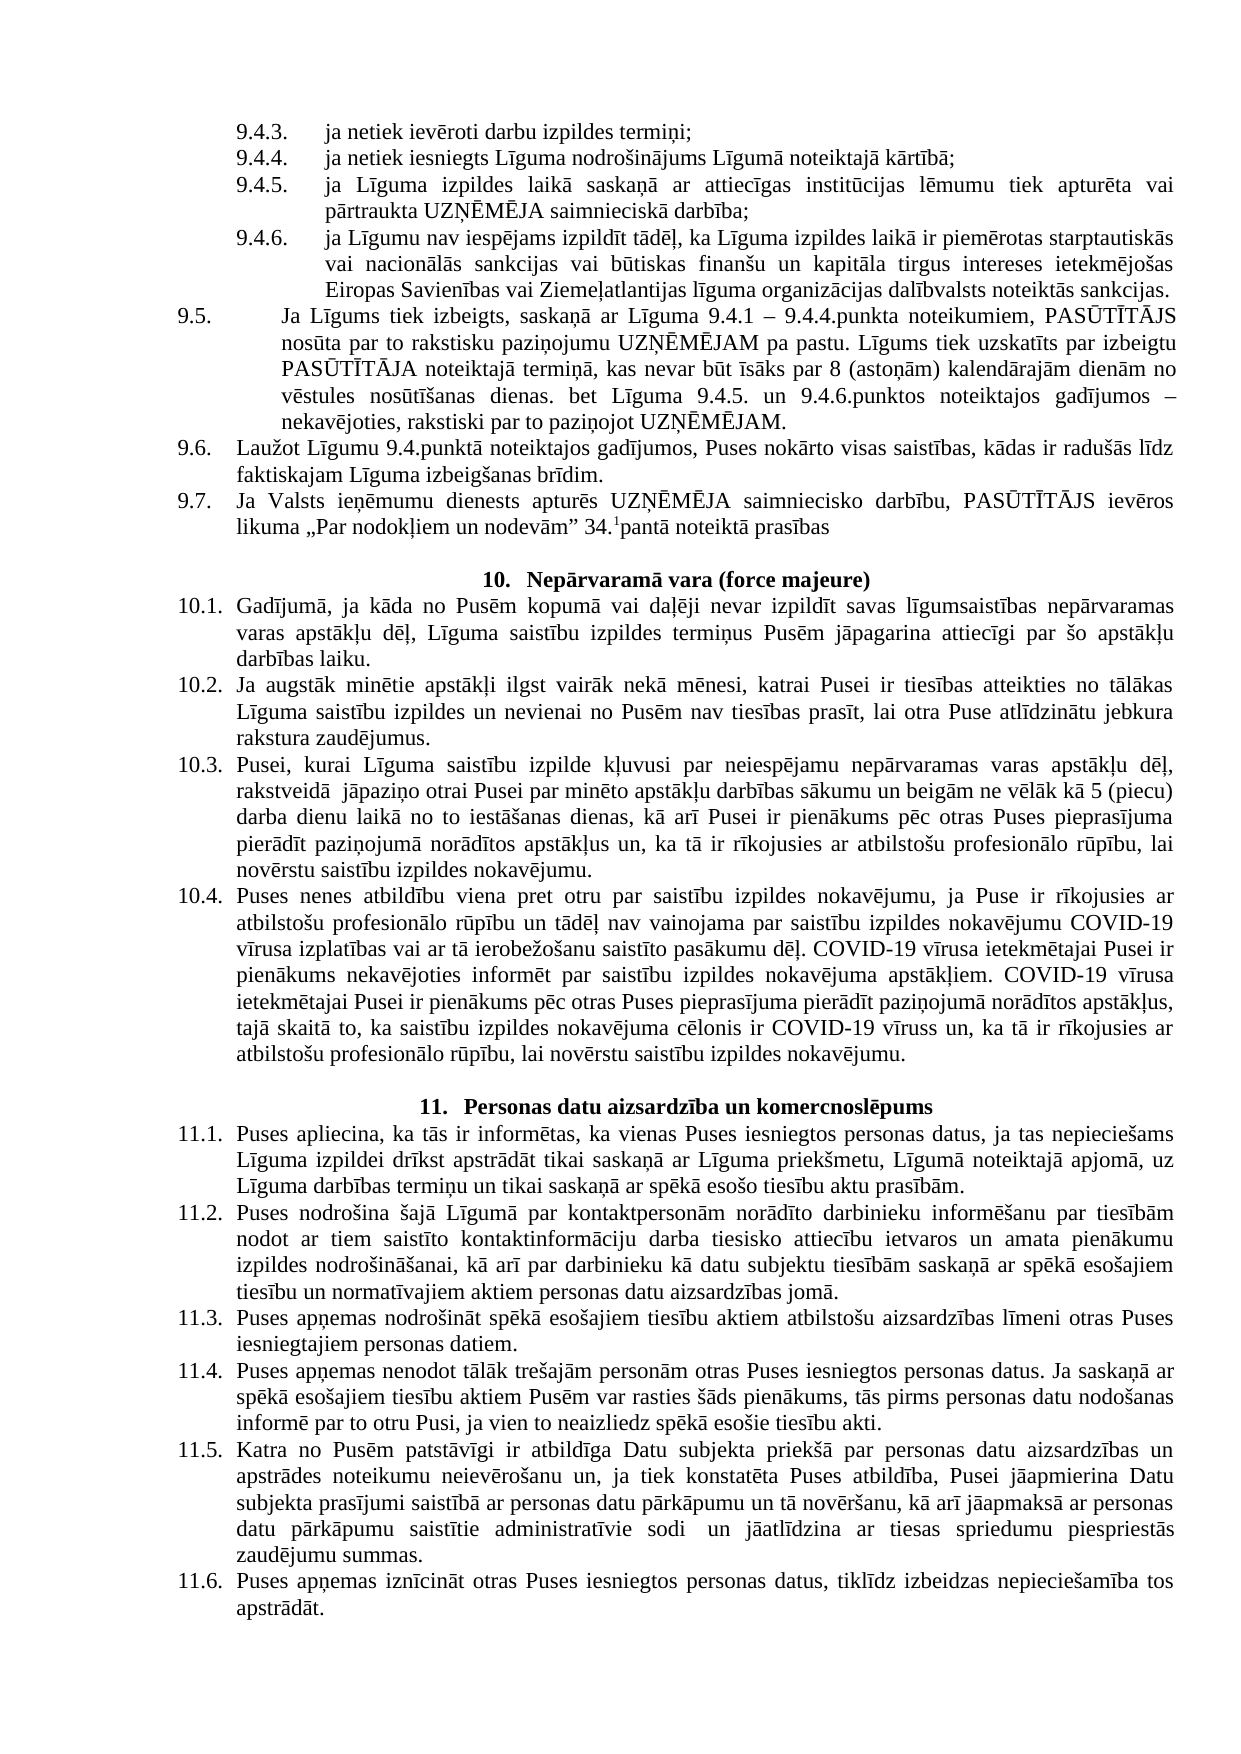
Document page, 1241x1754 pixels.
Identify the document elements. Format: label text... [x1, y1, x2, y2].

list ja Līgumu nav iespējams izpildīt tādēļ, ka Līguma izpildes laikā ir piemērotas starptautiskās vai nacionālās sankcijas vai būtiskas finanšu un kapitāla tirgus intereses ietekmējošas Eiropas Savienības vai Ziemeļatlantijas līguma organizācijas dalībvalsts noteiktās sankcijas. [236, 223, 1175, 303]
list Nepārvaramā vara (force majeure) [177, 566, 1175, 592]
list Gadījumā, ja kāda no Pusēm kopumā vai daļēji nevar izpildīt savas līgumsaistības nepārvaramas varas apstākļu dēļ, Līguma saistību izpildes termiņus Pusēm jāpagarina attiecīgi par šo apstākļu darbības laiku. [177, 592, 1175, 672]
list Ja Valsts ieņēmumu dienests apturēs UZŅĒMĒJA saimniecisko darbību, PASŪTĪTĀJS ievēros likuma „Par nodokļiem un nodevām” 34.1pantā noteiktā prasības [177, 487, 1175, 540]
list Laužot Līgumu 9.4.punktā noteiktajos gadījumos, Puses nokārto visas saistības, kādas ir radušās līdz faktiskajam Līguma izbeigšanas brīdim. [177, 434, 1175, 487]
list ja netiek iesniegts Līguma nodrošinājums Līgumā noteiktajā kārtībā; [236, 144, 1175, 171]
list Puses nenes atbildību viena pret otru par saistību izpildes nokavējumu, ja Puse ir rīkojusies ar atbilstošu profesionālo rūpību un tādēļ nav vainojama par saistību izpildes nokavējumu COVID-19 vīrusa izplatības vai ar tā ierobežošanu saistīto pasākumu dēļ. COVID-19 vīrusa ietekmētajai Pusei ir pienākums nekavējoties informēt par saistību izpildes nokavējuma apstākļiem. COVID-19 vīrusa ietekmētajai Pusei ir pienākums pēc otras Puses pieprasījuma pierādīt paziņojumā norādītos apstākļus, tajā skaitā to, ka saistību izpildes nokavējuma cēlonis ir COVID-19 vīruss un, ka tā ir rīkojusies ar atbilstošu profesionālo rūpību, lai novērstu saistību izpildes nokavējumu. [177, 882, 1175, 1067]
list Katra no Pusēm patstāvīgi ir atbildīga Datu subjekta priekšā par personas datu aizsardzības un apstrādes noteikumu neievērošanu un, ja tiek konstatēta Puses atbildība, Pusei jāapmierina Datu subjekta prasījumi saistībā ar personas datu pārkāpumu un tā novēršanu, kā arī jāapmaksā ar personas datu pārkāpumu saistītie administratīvie sodi un jāatlīdzina ar tiesas spriedumu piespriestās zaudējumu summas. [177, 1436, 1175, 1568]
list Personas datu aizsardzība un komercnoslēpums [177, 1093, 1175, 1119]
list Puses apliecina, ka tās ir informētas, ka vienas Puses iesniegtos personas datus, ja tas nepieciešams Līguma izpildei drīkst apstrādāt tikai saskaņā ar Līguma priekšmetu, Līgumā noteiktajā apjomā, uz Līguma darbības termiņu un tikai saskaņā ar spēkā esošo tiesību aktu prasībām. [177, 1119, 1175, 1199]
list Puses apņemas iznīcināt otras Puses iesniegtos personas datus, tiklīdz izbeidzas nepieciešamība tos apstrādāt. [177, 1568, 1175, 1620]
list Puses nodrošina šajā Līgumā par kontaktpersonām norādīto darbinieku informēšanu par tiesībām nodot ar tiem saistīto kontaktinformāciju darba tiesisko attiecību ietvaros un amata pienākumu izpildes nodrošināšanai, kā arī par darbinieku kā datu subjektu tiesībām saskaņā ar spēkā esošajiem tiesību un normatīvajiem aktiem personas datu aizsardzības jomā. [177, 1199, 1175, 1304]
list Ja augstāk minētie apstākļi ilgst vairāk nekā mēnesi, katrai Pusei ir tiesības atteikties no tālākas Līguma saistību izpildes un nevienai no Pusēm nav tiesības prasīt, lai otra Puse atlīdzinātu jebkura rakstura zaudējumus. [177, 672, 1175, 751]
list Pusei, kurai Līguma saistību izpilde kļuvusi par neiespējamu nepārvaramas varas apstākļu dēļ, rakstveidā jāpaziņo otrai Pusei par minēto apstākļu darbības sākumu un beigām ne vēlāk kā 5 (piecu) darba dienu laikā no to iestāšanas dienas, kā arī Pusei ir pienākums pēc otras Puses pieprasījuma pierādīt paziņojumā norādītos apstākļus un, ka tā ir rīkojusies ar atbilstošu profesionālo rūpību, lai novērstu saistību izpildes nokavējumu. [177, 751, 1175, 882]
list Puses apņemas nodrošināt spēkā esošajiem tiesību aktiem atbilstošu aizsardzības līmeni otras Puses iesniegtajiem personas datiem. [177, 1304, 1175, 1357]
list ja netiek ievēroti darbu izpildes termiņi; [236, 118, 1175, 144]
list Puses apņemas nenodot tālāk trešajām personām otras Puses iesniegtos personas datus. Ja saskaņā ar spēkā esošajiem tiesību aktiem Pusēm var rasties šāds pienākums, tās pirms personas datu nodošanas informē par to otru Pusi, ja vien to neaizliedz spēkā esošie tiesību akti. [177, 1357, 1175, 1436]
list Ja Līgums tiek izbeigts, saskaņā ar Līguma 9.4.1 – 9.4.4.punkta noteikumiem, PASŪTĪTĀJS nosūta par to rakstisku paziņojumu UZŅĒMĒJAM pa pastu. Līgums tiek uzskatīts par izbeigtu PASŪTĪTĀJA noteiktajā termiņā, kas nevar būt īsāks par 8 (astoņām) kalendārajām dienām no vēstules nosūtīšanas dienas. bet Līguma 9.4.5. un 9.4.6.punktos noteiktajos gadījumos – nekavējoties, rakstiski par to paziņojot UZŅĒMĒJAM. [177, 303, 1178, 434]
list ja Līguma izpildes laikā saskaņā ar attiecīgas institūcijas lēmumu tiek apturēta vai pārtraukta UZŅĒMĒJA saimnieciskā darbība; [236, 171, 1175, 223]
